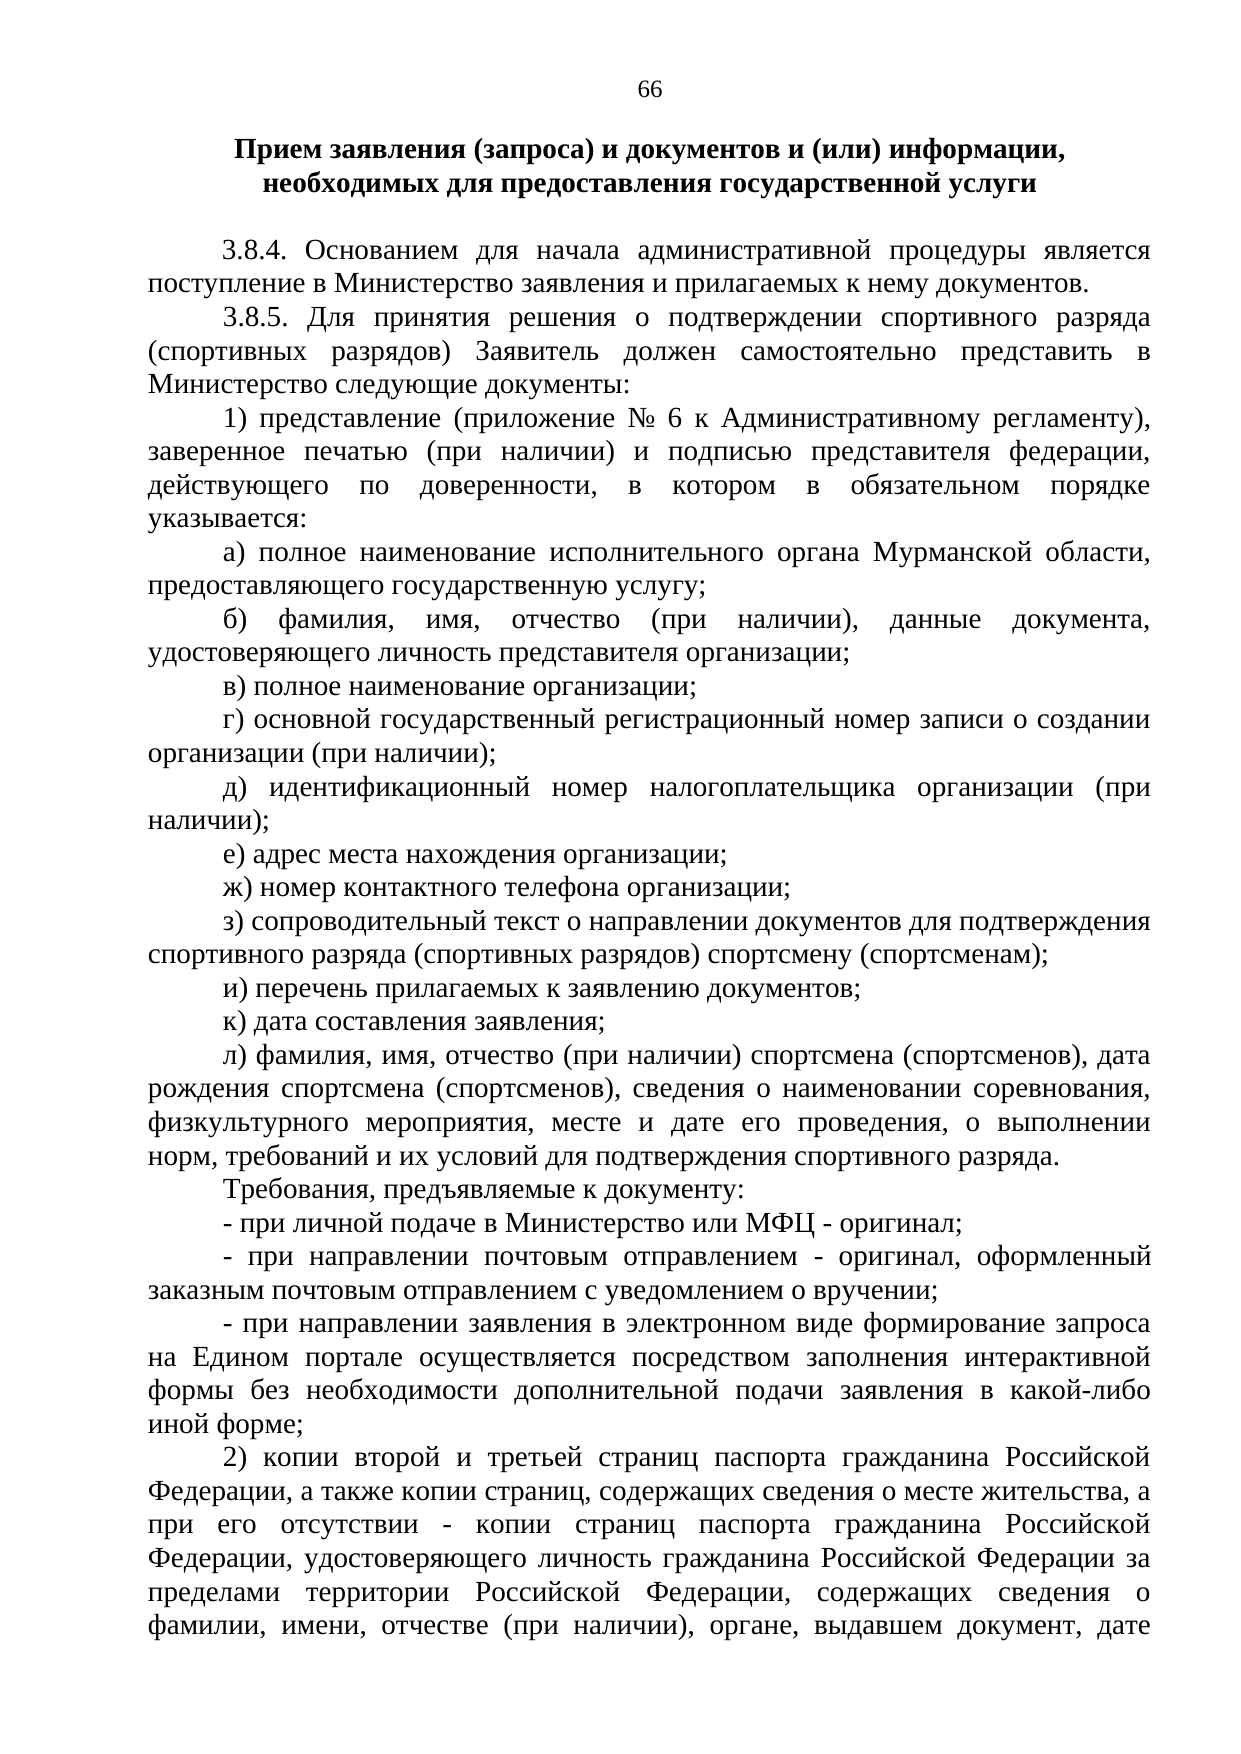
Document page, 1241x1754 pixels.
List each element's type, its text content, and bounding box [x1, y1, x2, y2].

text в) полное наименование организации; [148, 668, 1152, 702]
text з) сопроводительный текст о направлении документов для подтверждения спортивного разряда (спортивных разрядов) спортсмену (спортсменам); [148, 903, 1152, 970]
text Требования, предъявляемые к документу: [148, 1171, 1152, 1205]
text - при личной подаче в Министерство или МФЦ - оригинал; [148, 1205, 1152, 1238]
text б) фамилия, имя, отчество (при наличии), данные документа, удостоверяющего личность представителя организации; [148, 601, 1152, 668]
text г) основной государственный регистрационный номер записи о создании организации (при наличии); [148, 702, 1152, 769]
text - при направлении заявления в электронном виде формирование запроса на Едином портале осуществляется посредством заполнения интерактивной формы без необходимости дополнительной подачи заявления в какой-либо иной форме; [148, 1305, 1152, 1439]
text л) фамилия, имя, отчество (при наличии) спортсмена (спортсменов), дата рождения спортсмена (спортсменов), сведения о наименовании соревнования, физкультурного мероприятия, месте и дате его проведения, о выполнении норм, требований и их условий для подтверждения спортивного разряда. [148, 1037, 1152, 1171]
text к) дата составления заявления; [148, 1003, 1152, 1037]
text е) адрес места нахождения организации; [148, 836, 1152, 869]
text 3.8.5. Для принятия решения о подтверждении спортивного разряда (спортивных разрядов) Заявитель должен самостоятельно представить в Министерство следующие документы: [148, 299, 1152, 400]
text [148, 1439, 1152, 1641]
text - при направлении почтовым отправлением - оригинал, оформленный заказным почтовым отправлением с уведомлением о вручении; [148, 1238, 1152, 1305]
text 3.8.4. Основанием для начала административной процедуры является поступление в Министерство заявления и прилагаемых к нему документов. [148, 232, 1152, 299]
text и) перечень прилагаемых к заявлению документов; [148, 970, 1152, 1003]
text д) идентификационный номер налогоплательщика организации (при наличии); [148, 769, 1152, 836]
text Прием заявления (запроса) и документов и (или) информации, необходимых для предоставления государственной услуги [148, 131, 1152, 198]
text ж) номер контактного телефона организации; [148, 869, 1152, 903]
text а) полное наименование исполнительного органа Мурманской области, предоставляющего государственную услугу; [148, 534, 1152, 601]
text 1) представление (приложение № 6 к Административному регламенту), заверенное печатью (при наличии) и подписью представителя федерации, действующего по доверенности, в котором в обязательном порядке указывается: [148, 400, 1152, 534]
